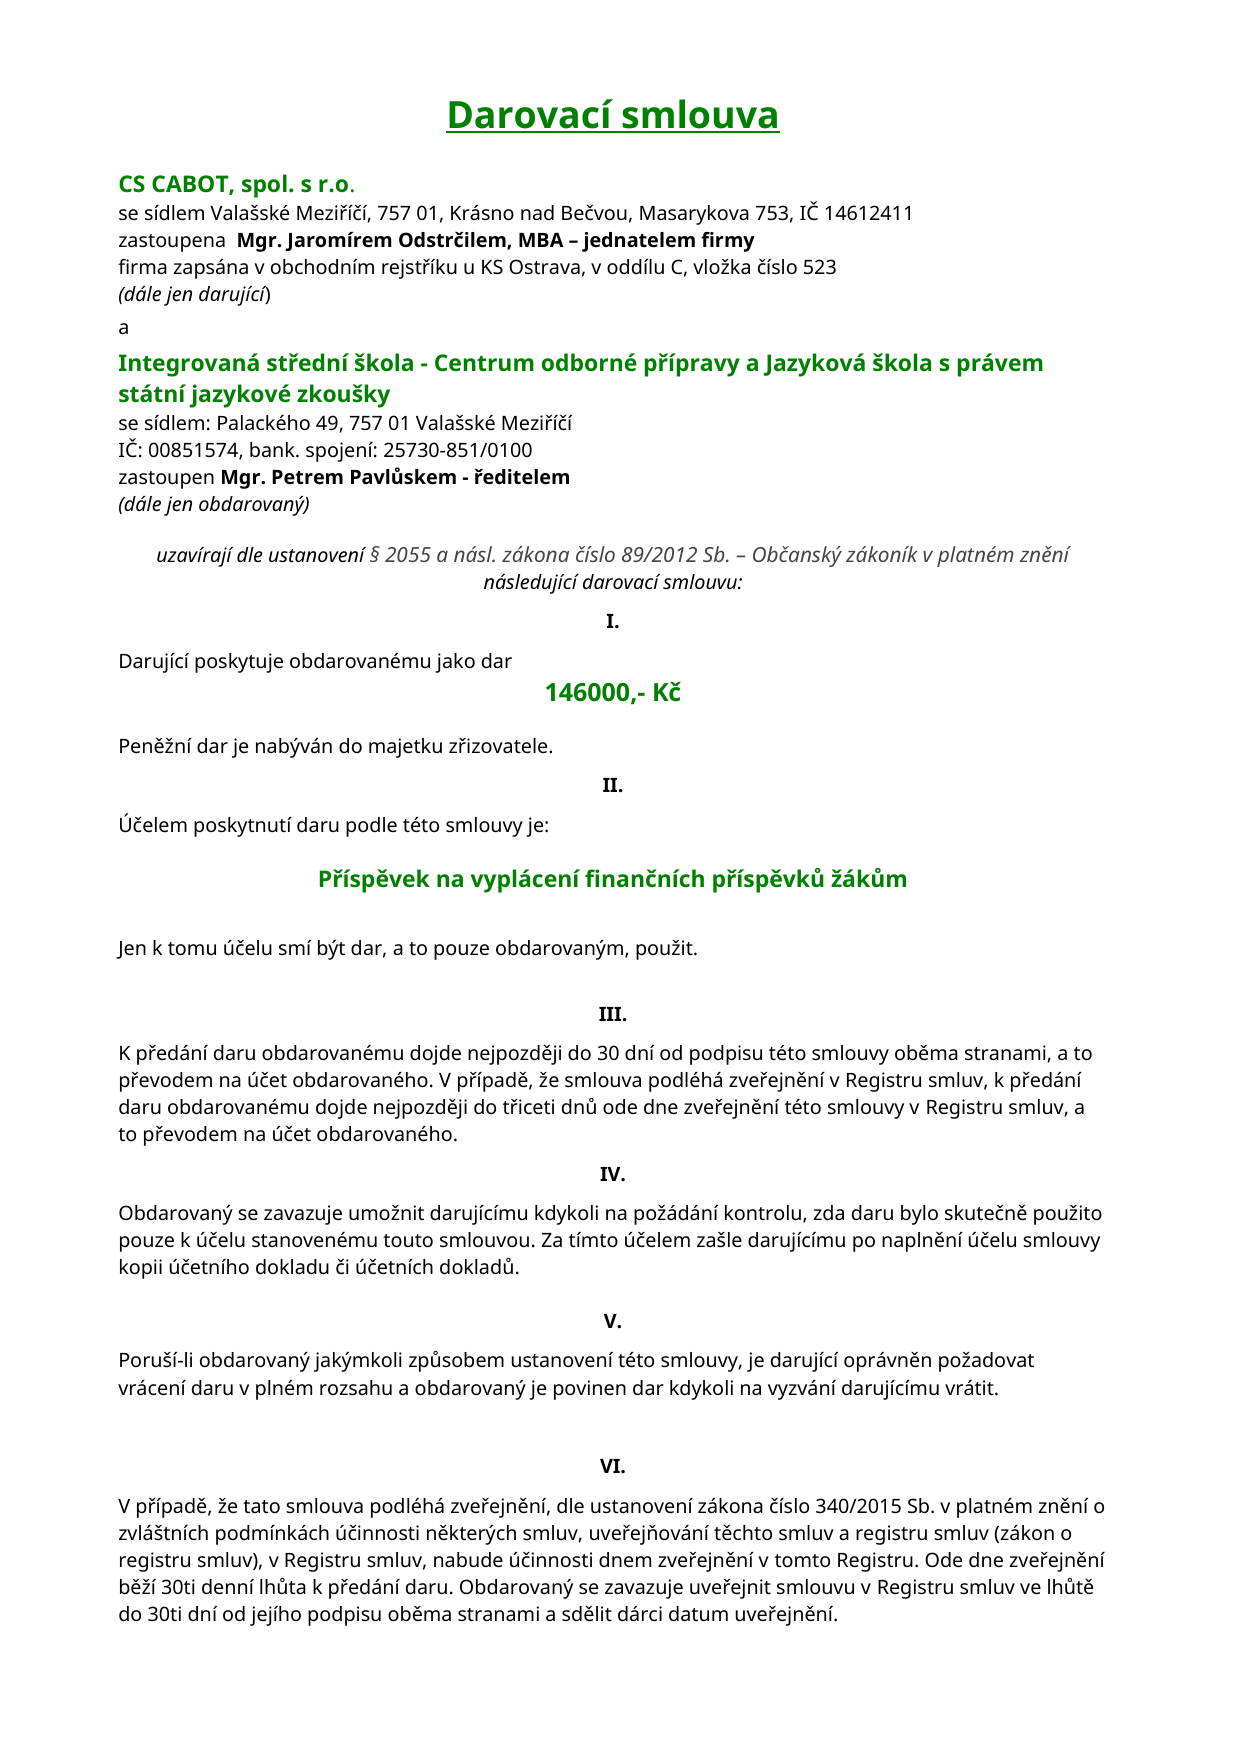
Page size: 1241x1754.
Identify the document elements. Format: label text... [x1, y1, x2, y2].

text V. [118, 1307, 1107, 1334]
text (dále jen obdarovaný) [118, 490, 1107, 517]
text I. [118, 608, 1107, 635]
subtitle se sídlem Valašské Meziříčí, 757 01, Krásno nad Bečvou, Masarykova 753, IČ 14612411 [118, 199, 1107, 226]
text III. [118, 1000, 1107, 1027]
text CS CABOT, spol. s r.o. [118, 168, 1107, 199]
text (dále jen darující) [118, 280, 1107, 307]
text Obdarovaný se zavazuje umožnit darujícímu kdykoli na požádání kontrolu, zda daru bylo skutečně použito pouze k účelu stanovenému touto smlouvou. Za tímto účelem zašle darujícímu po naplnění účelu smlouvy kopii účetního dokladu či účetních dokladů. [118, 1199, 1107, 1280]
text firma zapsána v obchodním rejstříku u KS Ostrava, v oddílu C, vložka číslo 523 [118, 253, 1107, 280]
text K předání daru obdarovanému dojde nejpozději do 30 dní od podpisu této smlouvy oběma stranami, a to převodem na účet obdarovaného. V případě, že smlouva podléhá zveřejnění v Registru smluv, k předání daru obdarovanému dojde nejpozději do třiceti dnů ode dne zveřejnění této smlouvy v Registru smluv, a to převodem na účet obdarovaného. [118, 1039, 1107, 1147]
text IV. [118, 1160, 1107, 1187]
text II. [118, 772, 1107, 799]
text Jen k tomu účelu smí být dar, a to pouze obdarovaným, použit. [118, 934, 1107, 961]
text uzavírají dle ustanovení § 2055 a násl. zákona číslo 89/2012 Sb. – Občanský zákoník v platném znění následující darovací smlouvu: [118, 540, 1107, 595]
text Peněžní dar je nabýván do majetku zřizovatele. [118, 732, 1107, 759]
text VI. [118, 1453, 1107, 1480]
text IČ: 00851574, bank. spojení: 25730-851/0100 [118, 436, 1107, 463]
title Darovací smlouva [118, 89, 1107, 140]
text V případě, že tato smlouva podléhá zveřejnění, dle ustanovení zákona číslo 340/2015 Sb. v platném znění o zvláštních podmínkách účinnosti některých smluv, uveřejňování těchto smluv a registru smluv (zákon o registru smluv), v Registru smluv, nabude účinnosti dnem zveřejnění v tomto Registru. Ode dne zveřejnění běží 30ti denní lhůta k předání daru. Obdarovaný se zavazuje uveřejnit smlouvu v Registru smluv ve lhůtě do 30ti dní od jejího podpisu oběma stranami a sdělit dárci datum uveřejnění. [118, 1492, 1107, 1627]
text Příspěvek na vyplácení finančních příspěvků žákům [118, 863, 1107, 894]
text a [118, 313, 1107, 341]
text Integrovaná střední škola - Centrum odborné přípravy a Jazyková škola s právem státní jazykové zkoušky [118, 347, 1107, 409]
text Poruší-li obdarovaný jakýmkoli způsobem ustanovení této smlouvy, je darující oprávněn požadovat vrácení daru v plném rozsahu a obdarovaný je povinen dar kdykoli na vyzvání darujícímu vrátit. [118, 1347, 1107, 1401]
text Účelem poskytnutí daru podle této smlouvy je: [118, 811, 1107, 838]
text zastoupen Mgr. Petrem Pavlůskem - ředitelem [118, 463, 1107, 490]
text se sídlem: Palackého 49, 757 01 Valašské Meziříčí [118, 409, 1107, 436]
text Darující poskytuje obdarovanému jako dar [118, 647, 1107, 674]
text zastoupena Mgr. Jaromírem Odstrčilem, MBA – jednatelem firmy [118, 226, 1107, 253]
text 146000,- Kč [118, 674, 1107, 708]
